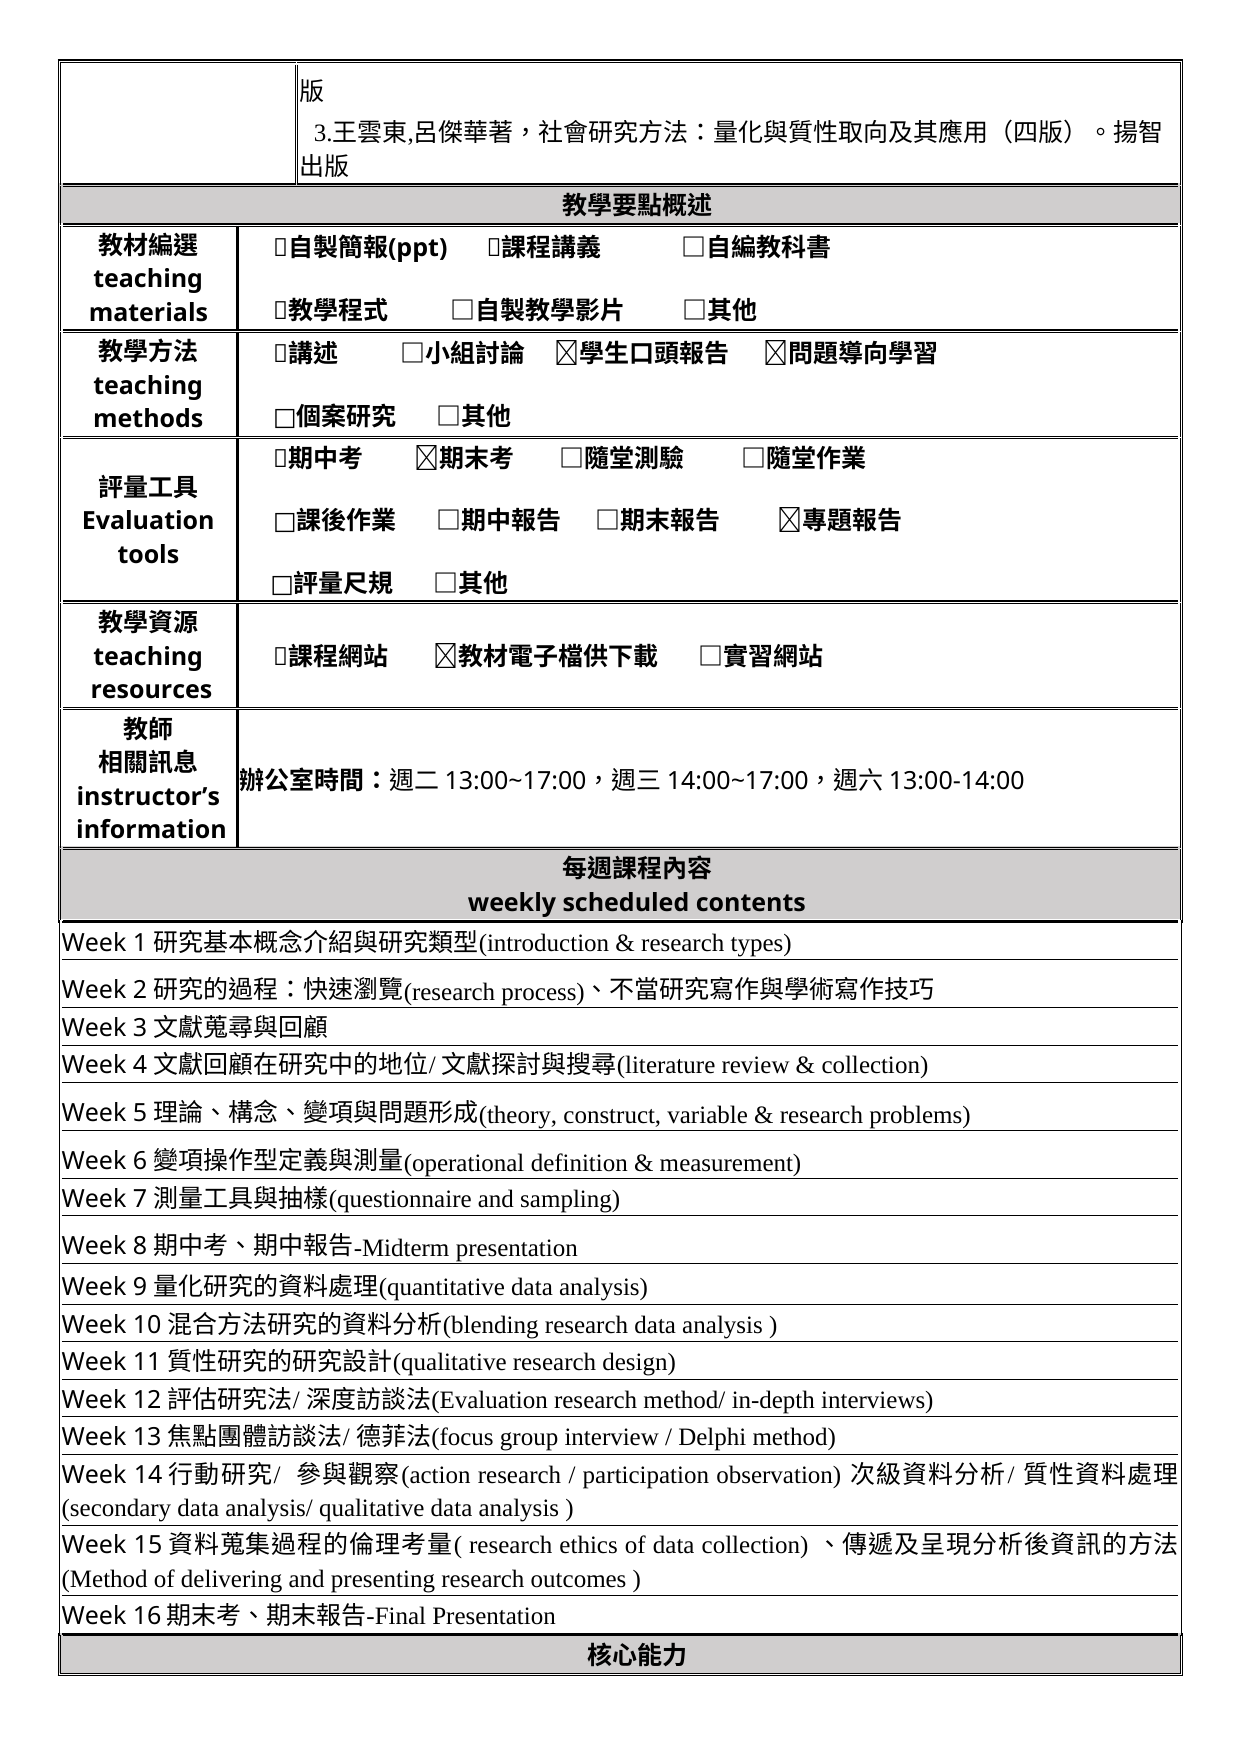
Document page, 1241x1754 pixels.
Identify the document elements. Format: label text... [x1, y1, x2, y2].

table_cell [60, 1633, 1181, 1673]
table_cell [61, 63, 297, 183]
table_cell 自製簡報(ppt) 課程講義 □自編教科書 教學程式 □自製教學影片 □其他 [239, 223, 1180, 329]
table_cell 評量工具 Evaluation tools [59, 436, 237, 600]
table_cell Week 9 量化研究的資料處理(quantitative data analysis) [60, 1263, 1181, 1304]
table_cell 辦公室時間：週二13:00~17:00，週三14:00~17:00，週六13:00-14:00 [237, 707, 1181, 846]
table_cell 課程網站 教材電子檔供下載 □實習網站 [239, 600, 1180, 707]
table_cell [297, 63, 1180, 183]
table_cell Week 16期末考、期末報告-Final Presentation [60, 1595, 1181, 1633]
table_cell Week 4 文獻回顧在研究中的地位/ 文獻探討與搜尋(literature review & collection) [60, 1045, 1181, 1082]
table_cell Week 6 變項操作型定義與測量(operational definition & measurement) [60, 1130, 1181, 1178]
table_cell Week 12 評估研究法/ 深度訪談法(Evaluation research method/ in-depth interviews) [60, 1379, 1181, 1416]
table_cell 教材編選 teaching materials [61, 223, 236, 329]
table_cell Week 1 研究基本概念介紹與研究類型(introduction & research types) [60, 920, 1181, 959]
table_cell 每週課程內容 weekly scheduled contents [61, 846, 1180, 919]
table_cell Week 7 測量工具與抽樣(questionnaire and sampling) [60, 1178, 1181, 1215]
table_cell 教師 相關訊息 instructor’s information [59, 707, 237, 846]
table_cell 期中考 期末考 □隨堂測驗 □隨堂作業 □課後作業 □期中報告 □期末報告 專題報告 □評量尺規 □其他 [237, 436, 1181, 600]
table_cell Week 14行動研究/ 參與觀察(action research / participation observation) 次級資料分析/ 質性資料處理(secondary data analysis/ qualitative data analysis ) [60, 1454, 1181, 1524]
table_cell 講述 □小組討論 學生口頭報告 問題導向學習 □個案研究 □其他 [239, 329, 1180, 436]
table_cell Week 5 理論、構念、變項與問題形成(theory, construct, variable & research problems) [60, 1082, 1181, 1130]
table_cell 教學要點概述 [61, 183, 1180, 223]
table_cell 教學方法 teaching methods [61, 329, 236, 436]
table_cell Week 15資料蒐集過程的倫理考量( research ethics of data collection) 、傳遞及呈現分析後資訊的方法(Method of delivering and presenting research outcomes ) [60, 1525, 1181, 1595]
table_cell Week 11 質性研究的研究設計(qualitative research design) [60, 1341, 1181, 1379]
table_cell Week 3 文獻蒐尋與回顧 [60, 1007, 1181, 1044]
table_cell Week 10 混合方法研究的資料分析(blending research data analysis ) [60, 1304, 1181, 1341]
table_cell 教學資源 teaching resources [61, 600, 236, 707]
table_cell Week 8 期中考、期中報告-Midterm presentation [60, 1215, 1181, 1263]
table_cell Week 13 焦點團體訪談法/ 德菲法(focus group interview / Delphi method) [60, 1416, 1181, 1454]
table_cell Week 2 研究的過程：快速瀏覽(research process)、不當研究寫作與學術寫作技巧 [60, 959, 1181, 1007]
